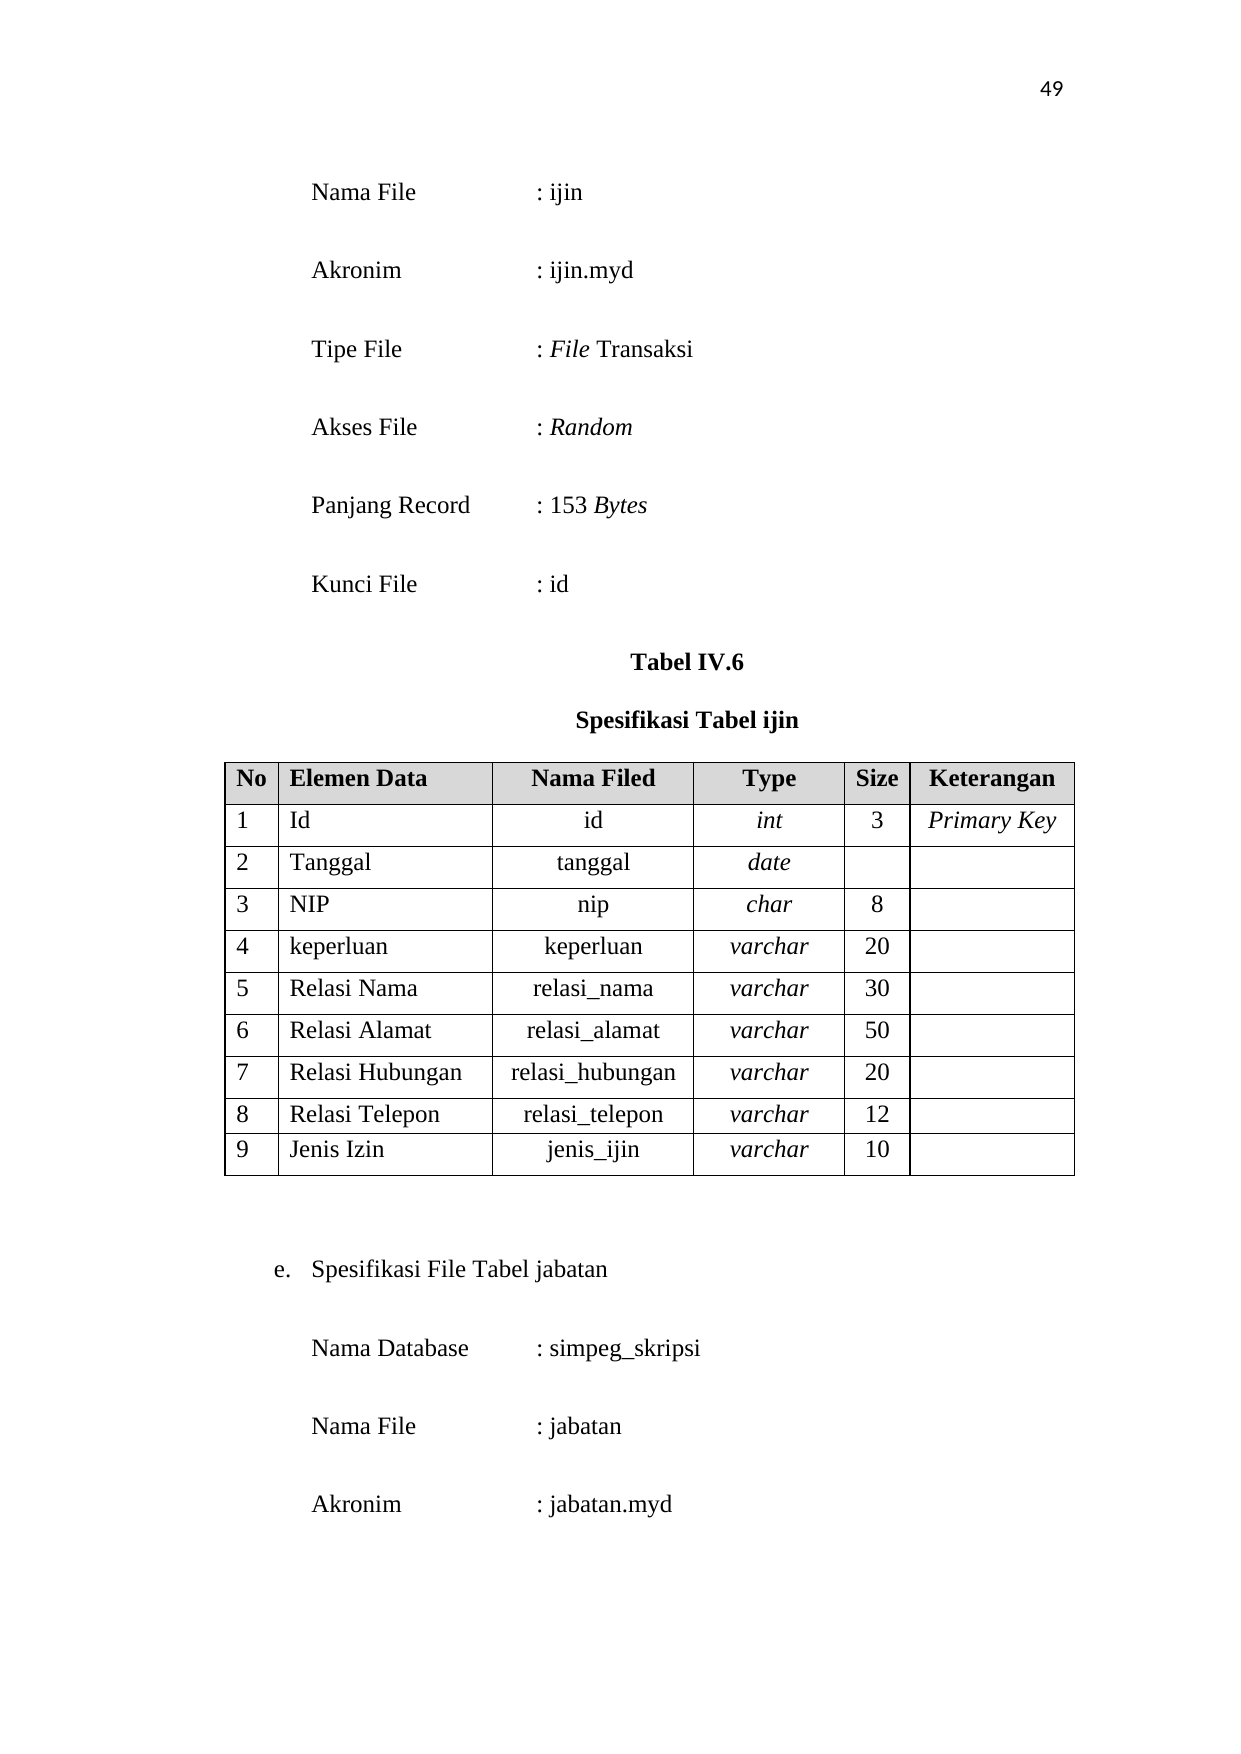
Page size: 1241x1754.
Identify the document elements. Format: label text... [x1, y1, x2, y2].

text Kunci File : id [236, 569, 1063, 598]
text Panjang Record : 153 Bytes [236, 491, 1063, 519]
table_cell Id [279, 805, 492, 846]
table_cell 3 [226, 889, 278, 930]
table_cell relasi_alamat [493, 1015, 693, 1056]
table_cell 7 [226, 1057, 278, 1098]
table_cell 8 [226, 1099, 278, 1133]
table_cell [845, 847, 909, 888]
table_cell [911, 847, 1074, 888]
text Akronim : ijin.myd [236, 256, 1063, 284]
table_cell relasi_nama [493, 973, 693, 1014]
table_cell 4 [226, 931, 278, 972]
table_cell nip [493, 889, 693, 930]
table_cell varchar [694, 1057, 844, 1098]
table_header No [226, 763, 278, 804]
table_cell [911, 1134, 1074, 1175]
table_cell 12 [845, 1099, 909, 1133]
table_cell 10 [845, 1134, 909, 1175]
text Nama File : ijin [236, 177, 1063, 206]
text Tipe File : File Transaksi [236, 334, 1063, 363]
table_cell varchar [694, 1099, 844, 1133]
table_cell 8 [845, 889, 909, 930]
table_cell Primary Key [911, 805, 1074, 846]
text Nama File : jabatan [236, 1411, 1063, 1440]
text Nama Database : simpeg_skripsi [236, 1333, 1063, 1362]
table_cell 9 [226, 1134, 278, 1175]
table_cell 20 [845, 931, 909, 972]
table_cell [911, 1099, 1074, 1133]
text Spesifikasi Tabel ijin [236, 705, 1063, 733]
table_cell tanggal [493, 847, 693, 888]
table_cell varchar [694, 1015, 844, 1056]
table_cell [911, 931, 1074, 972]
table_cell 6 [226, 1015, 278, 1056]
list Spesifikasi File Tabel jabatan [274, 1254, 1063, 1283]
table_cell relasi_telepon [493, 1099, 693, 1133]
table_cell [911, 1015, 1074, 1056]
table_header Size [845, 763, 909, 804]
table_cell [911, 889, 1074, 930]
table_header Nama Filed [493, 763, 693, 804]
text Tabel IV.6 [236, 647, 1063, 676]
table_cell Jenis Izin [279, 1134, 492, 1175]
table_cell NIP [279, 889, 492, 930]
text Akses File : Random [236, 412, 1063, 441]
table_cell jenis_ijin [493, 1134, 693, 1175]
table_cell Tanggal [279, 847, 492, 888]
table_cell keperluan [493, 931, 693, 972]
table_cell 20 [845, 1057, 909, 1098]
table_cell [911, 1057, 1074, 1098]
table_cell 30 [845, 973, 909, 1014]
table_cell Relasi Nama [279, 973, 492, 1014]
table_cell Relasi Alamat [279, 1015, 492, 1056]
table_cell 1 [226, 805, 278, 846]
table_cell varchar [694, 973, 844, 1014]
table_cell Relasi Hubungan [279, 1057, 492, 1098]
table_cell date [694, 847, 844, 888]
table_cell Relasi Telepon [279, 1099, 492, 1133]
text Akronim : jabatan.myd [236, 1489, 1063, 1518]
table_cell 3 [845, 805, 909, 846]
table_cell 50 [845, 1015, 909, 1056]
table_cell char [694, 889, 844, 930]
table_cell int [694, 805, 844, 846]
table_cell [911, 973, 1074, 1014]
table_cell relasi_hubungan [493, 1057, 693, 1098]
table_cell keperluan [279, 931, 492, 972]
table_header Elemen Data [279, 763, 492, 804]
table_cell 2 [226, 847, 278, 888]
table_cell 5 [226, 973, 278, 1014]
table_header Type [694, 763, 844, 804]
table_cell id [493, 805, 693, 846]
table_header Keterangan [911, 763, 1074, 804]
table_cell varchar [694, 1134, 844, 1175]
table_cell varchar [694, 931, 844, 972]
